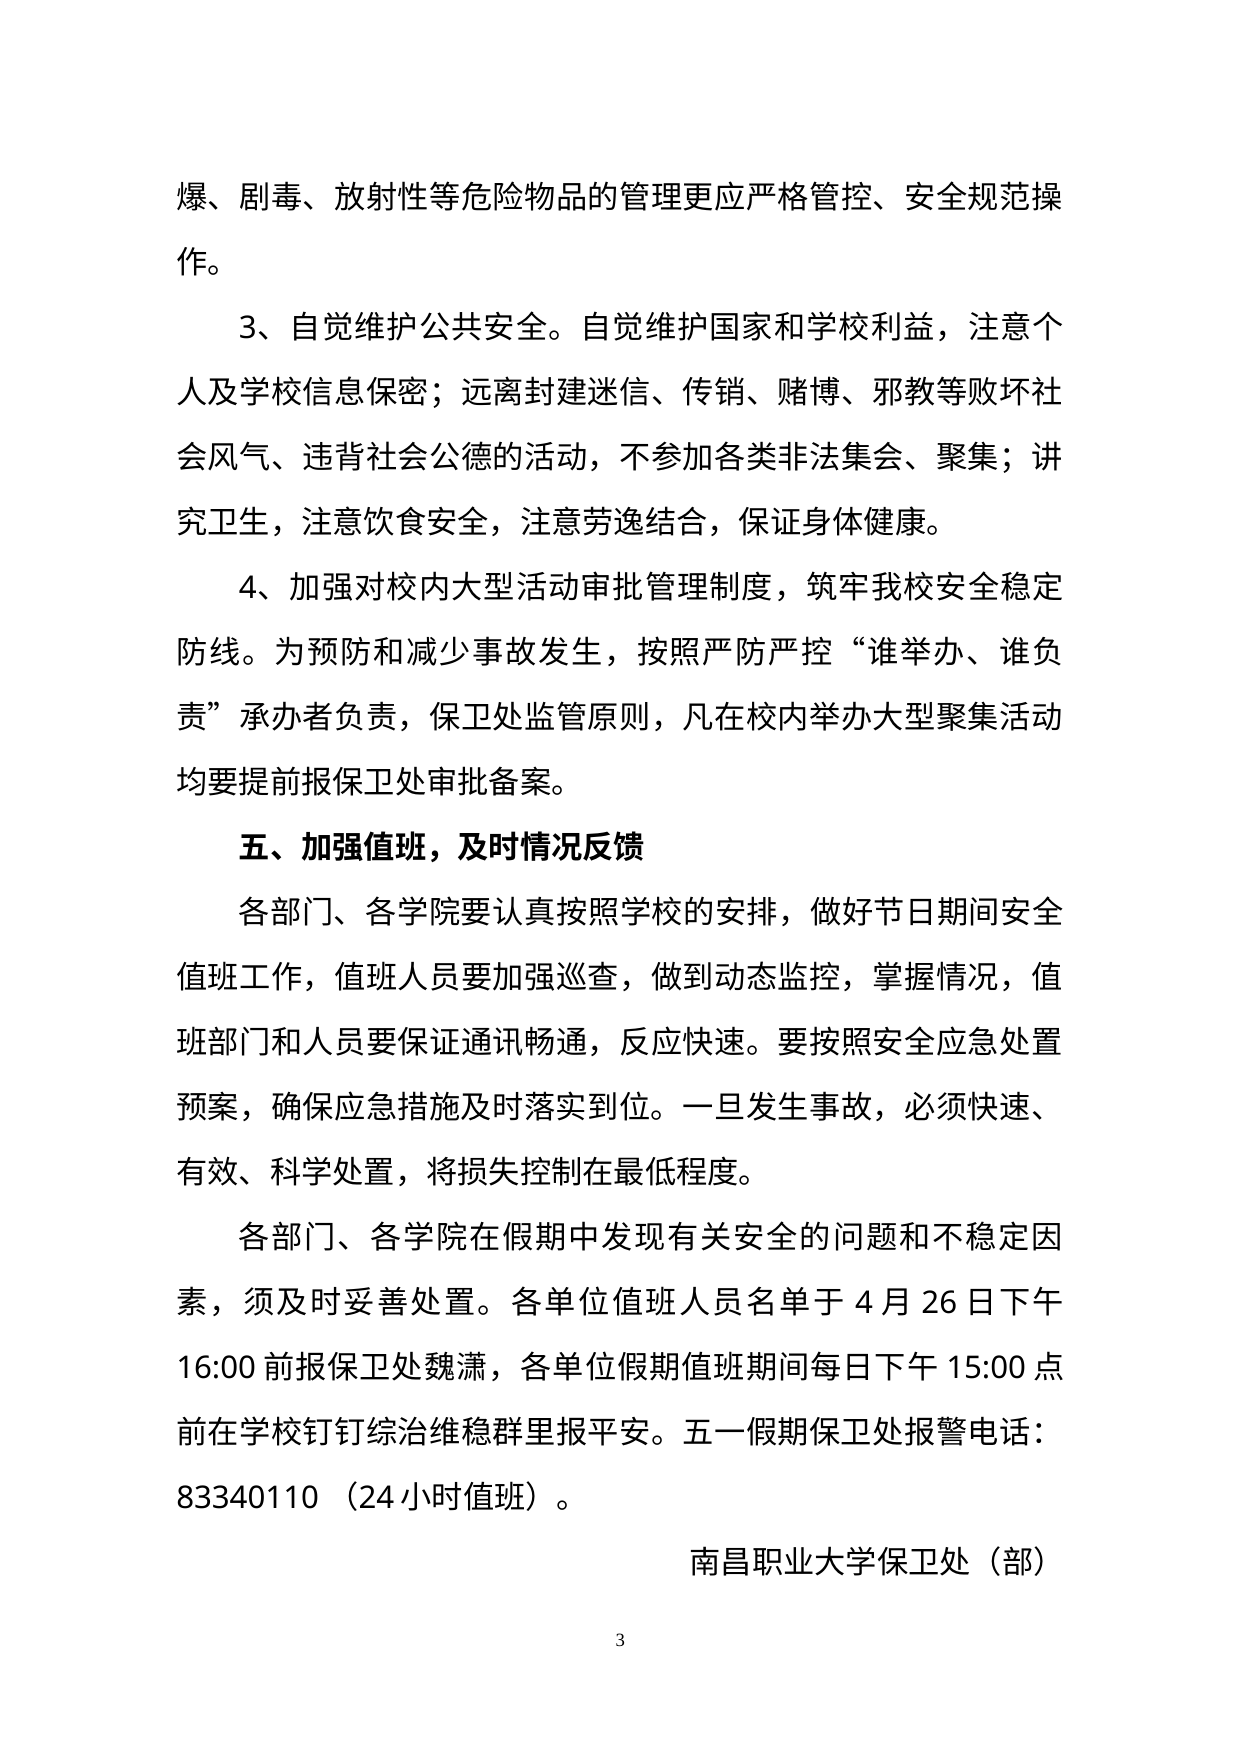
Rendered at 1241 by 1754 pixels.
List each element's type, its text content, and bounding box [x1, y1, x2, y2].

text 4、加强对校内大型活动审批管理制度，筑牢我校安全稳定防线。为预防和减少事故发生，按照严防严控“谁举办、谁负责”承办者负责，保卫处监管原则，凡在校内举办大型聚集活动均要提前报保卫处审批备案。 [176, 552, 1064, 812]
text 南昌职业大学保卫处（部） [176, 1527, 1064, 1592]
text 五、加强值班，及时情况反馈 [176, 812, 1064, 877]
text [176, 162, 1064, 292]
text 3、自觉维护公共安全。自觉维护国家和学校利益，注意个人及学校信息保密；远离封建迷信、传销、赌博、邪教等败坏社会风气、违背社会公德的活动，不参加各类非法集会、聚集；讲究卫生，注意饮食安全，注意劳逸结合，保证身体健康。 [176, 292, 1064, 552]
text 各部门、各学院要认真按照学校的安排，做好节日期间安全值班工作，值班人员要加强巡查，做到动态监控，掌握情况，值班部门和人员要保证通讯畅通，反应快速。要按照安全应急处置预案，确保应急措施及时落实到位。一旦发生事故，必须快速、有效、科学处置，将损失控制在最低程度。 [176, 877, 1064, 1202]
text 各部门、各学院在假期中发现有关安全的问题和不稳定因素，须及时妥善处置。各单位值班人员名单于4月26日下午16:00前报保卫处魏潇，各单位假期值班期间每日下午15:00点前在学校钉钉综治维稳群里报平安。五一假期保卫处报警电话：83340110 （24小时值班）。 [176, 1202, 1064, 1527]
